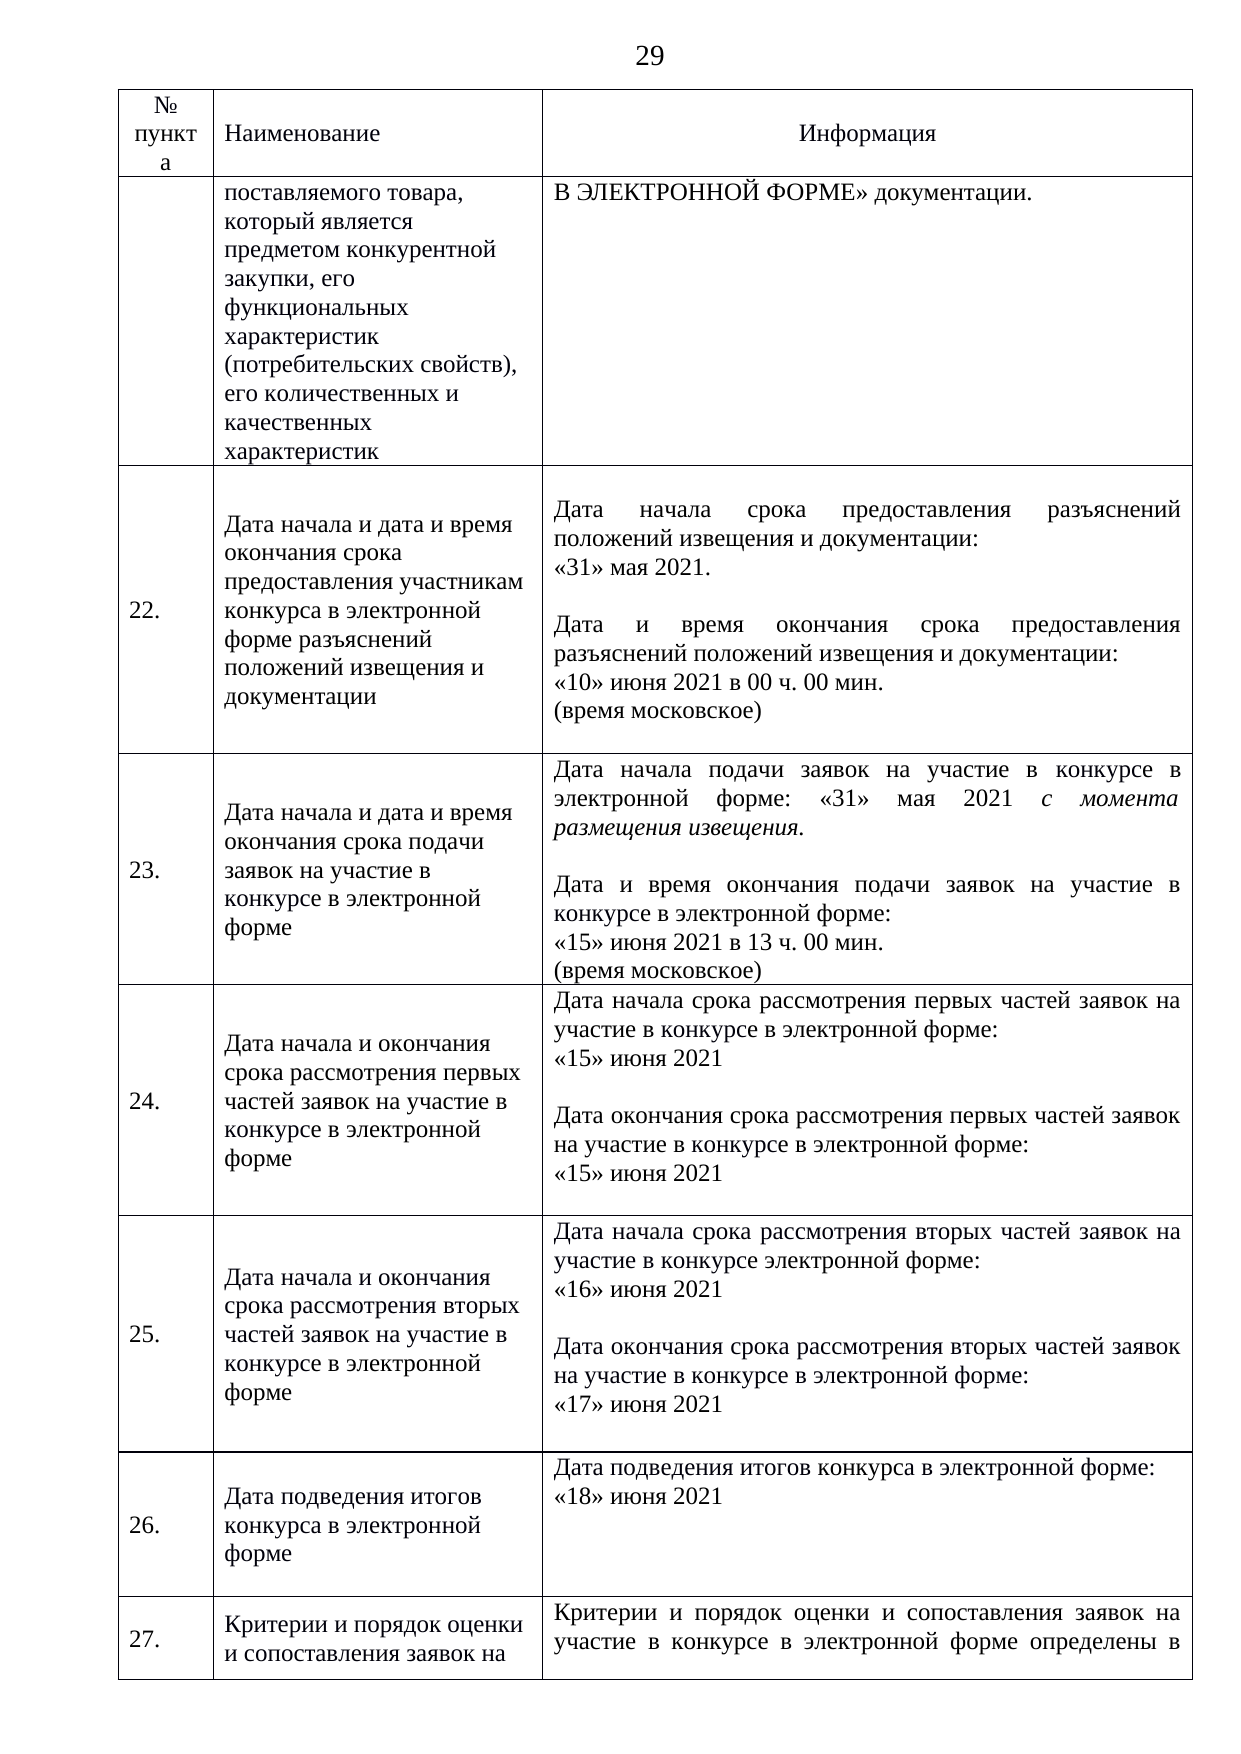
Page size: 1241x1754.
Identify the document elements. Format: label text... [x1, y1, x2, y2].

table_cell Дата подведения итогов конкурса в электронной форме: «18» июня 2021 [543, 1453, 1192, 1596]
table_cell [543, 1597, 1192, 1679]
table_cell [119, 1453, 213, 1596]
table_cell Дата начала срока рассмотрения вторых частей заявок на участие в конкурсе электронной форме: «16» июня 2021 Дата окончания срока рассмотрения вторых частей заявок на участие в конкурсе в электронной форме: «17» июня 2021 [543, 1216, 1192, 1451]
table_cell [119, 985, 213, 1215]
table_cell [119, 177, 213, 464]
table_cell Дата начала срока рассмотрения первых частей заявок на участие в конкурсе в электронной форме: «15» июня 2021 Дата окончания срока рассмотрения первых частей заявок на участие в конкурсе в электронной форме: «15» июня 2021 [543, 985, 1192, 1215]
table_cell Дата начала и окончания срока рассмотрения первых частей заявок на участие в конкурсе в электронной форме [214, 985, 542, 1215]
table_cell [119, 754, 213, 984]
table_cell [543, 177, 1192, 464]
table_cell Дата начала и дата и время окончания срока предоставления участникам конкурса в электронной форме разъяснений положений извещения и документации [214, 466, 542, 753]
table_header Наименование [214, 90, 542, 176]
table_cell [119, 1597, 213, 1679]
table_header Информация [543, 90, 1192, 176]
table_cell [119, 466, 213, 753]
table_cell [214, 1597, 542, 1679]
table_cell Дата начала срока предоставления разъяснений положений извещения и документации: «31» мая 2021. Дата и время окончания срока предоставления разъяснений положений извещения и документации: «10» июня 2021 в 00 ч. 00 мин. (время московское) [543, 466, 1192, 753]
table_cell Дата начала и окончания срока рассмотрения вторых частей заявок на участие в конкурсе в электронной форме [214, 1216, 542, 1451]
table_header № пункта [119, 90, 213, 176]
table_cell Дата подведения итогов конкурса в электронной форме [214, 1453, 542, 1596]
table_cell [119, 1216, 213, 1451]
table_cell Дата начала и дата и время окончания срока подачи заявок на участие в конкурсе в электронной форме [214, 754, 542, 984]
table_cell Дата начала подачи заявок на участие в конкурсе в электронной форме: «31» мая 2021 с момента размещения извещения. Дата и время окончания подачи заявок на участие в конкурсе в электронной форме: «15» июня 2021 в 13 ч. 00 мин. (время московское) [543, 754, 1192, 984]
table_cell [214, 177, 542, 464]
